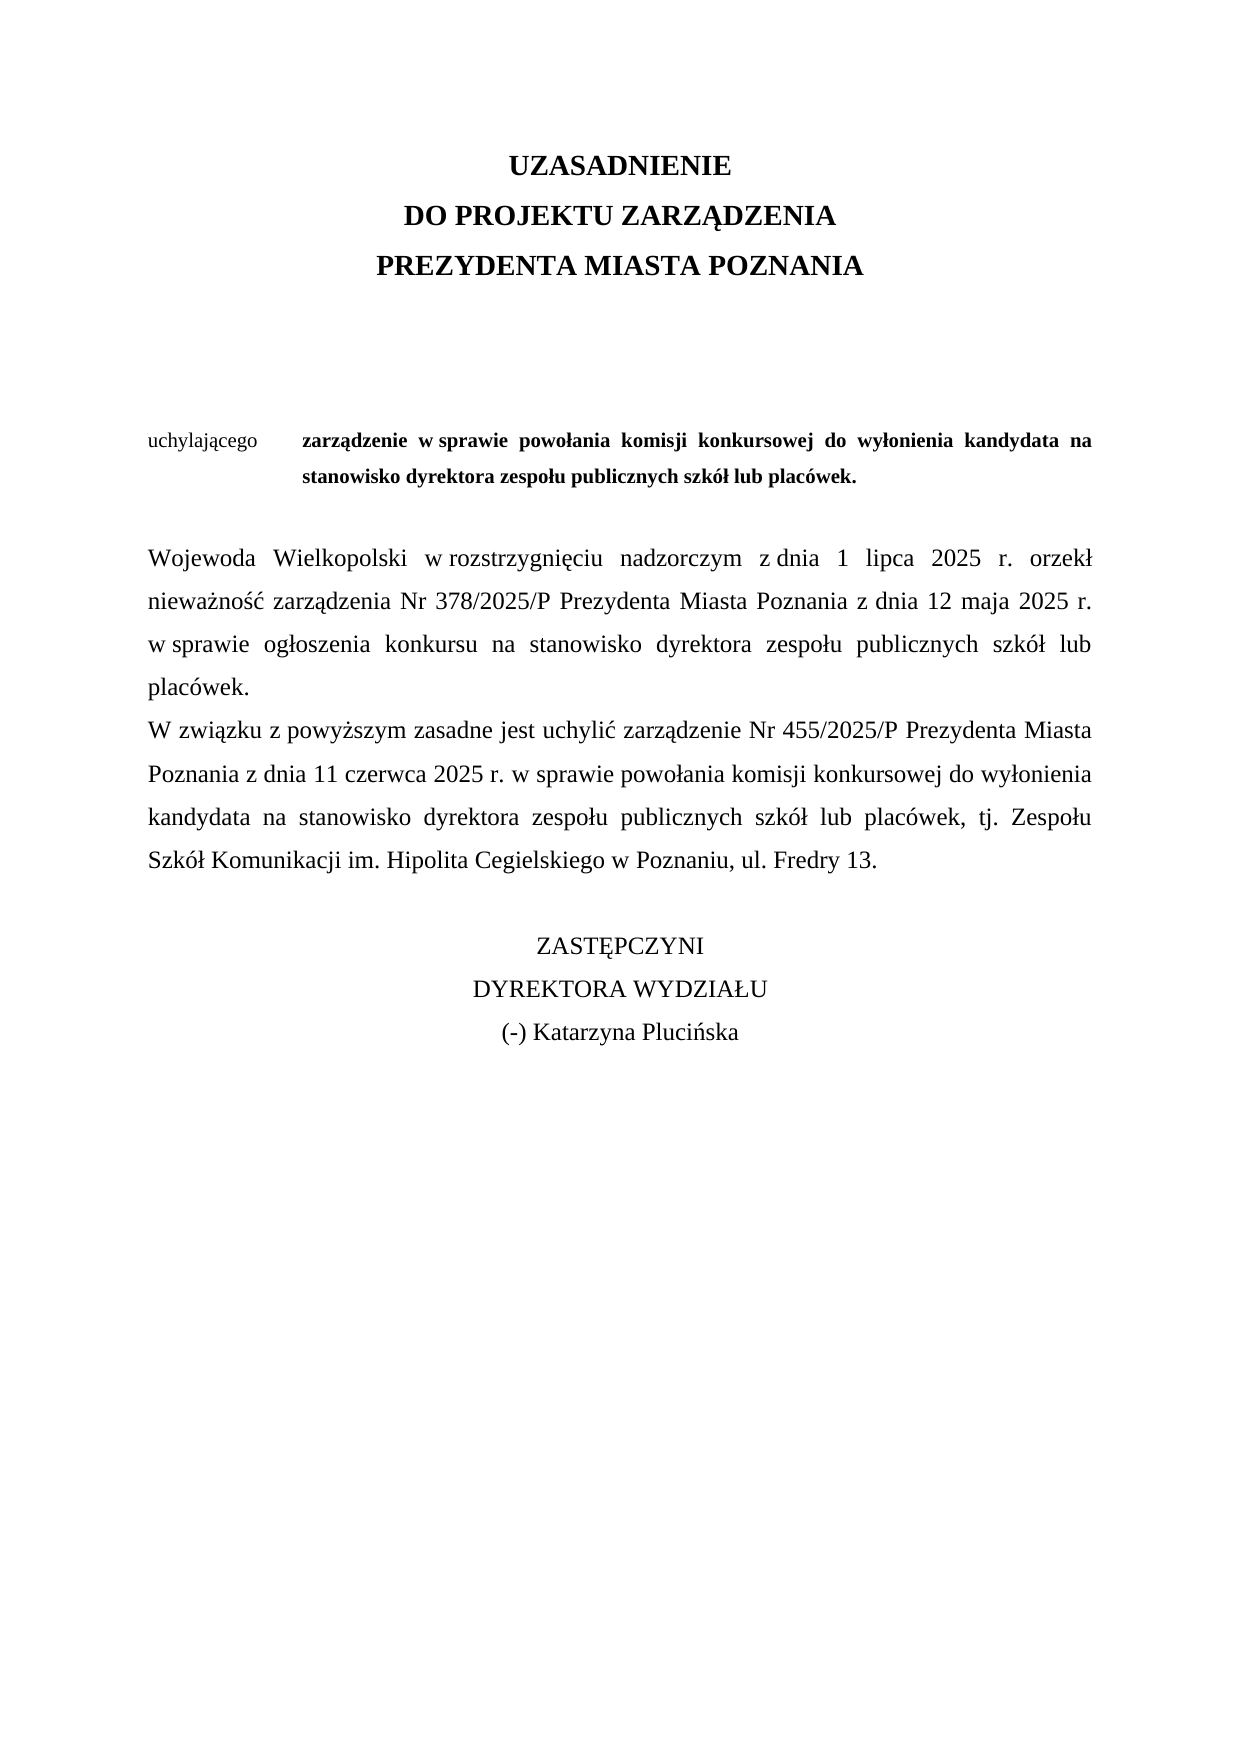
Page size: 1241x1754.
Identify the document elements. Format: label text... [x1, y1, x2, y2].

subtitle UZASADNIENIE [148, 148, 1093, 181]
table_header zarządzenie w sprawie powołania komisji konkursowej do wyłonienia kandydata na stanowisko dyrektora zespołu publicznych szkół lub placówek. [291, 428, 1104, 500]
text ZASTĘPCZYNI [148, 931, 1093, 960]
text Wojewoda Wielkopolski w rozstrzygnięciu nadzorczym z dnia 1 lipca 2025 r. orzekł nieważność zarządzenia Nr 378/2025/P Prezydenta Miasta Poznania z dnia 12 maja 2025 r. w sprawie ogłoszenia konkursu na stanowisko dyrektora zespołu publicznych szkół lub placówek. [148, 543, 1093, 701]
subtitle PREZYDENTA MIASTA POZNANIA [148, 248, 1093, 282]
table_header uchylającego [136, 428, 291, 500]
text (-) Katarzyna Plucińska [148, 1017, 1093, 1046]
text W związku z powyższym zasadne jest uchylić zarządzenie Nr 455/2025/P Prezydenta Miasta Poznania z dnia 11 czerwca 2025 r. w sprawie powołania komisji konkursowej do wyłonienia kandydata na stanowisko dyrektora zespołu publicznych szkół lub placówek, tj. Zespołu Szkół Komunikacji im. Hipolita Cegielskiego w Poznaniu, ul. Fredry 13. [148, 716, 1093, 874]
text DYREKTORA WYDZIAŁU [148, 974, 1093, 1003]
subtitle DO PROJEKTU ZARZĄDZENIA [148, 198, 1093, 231]
